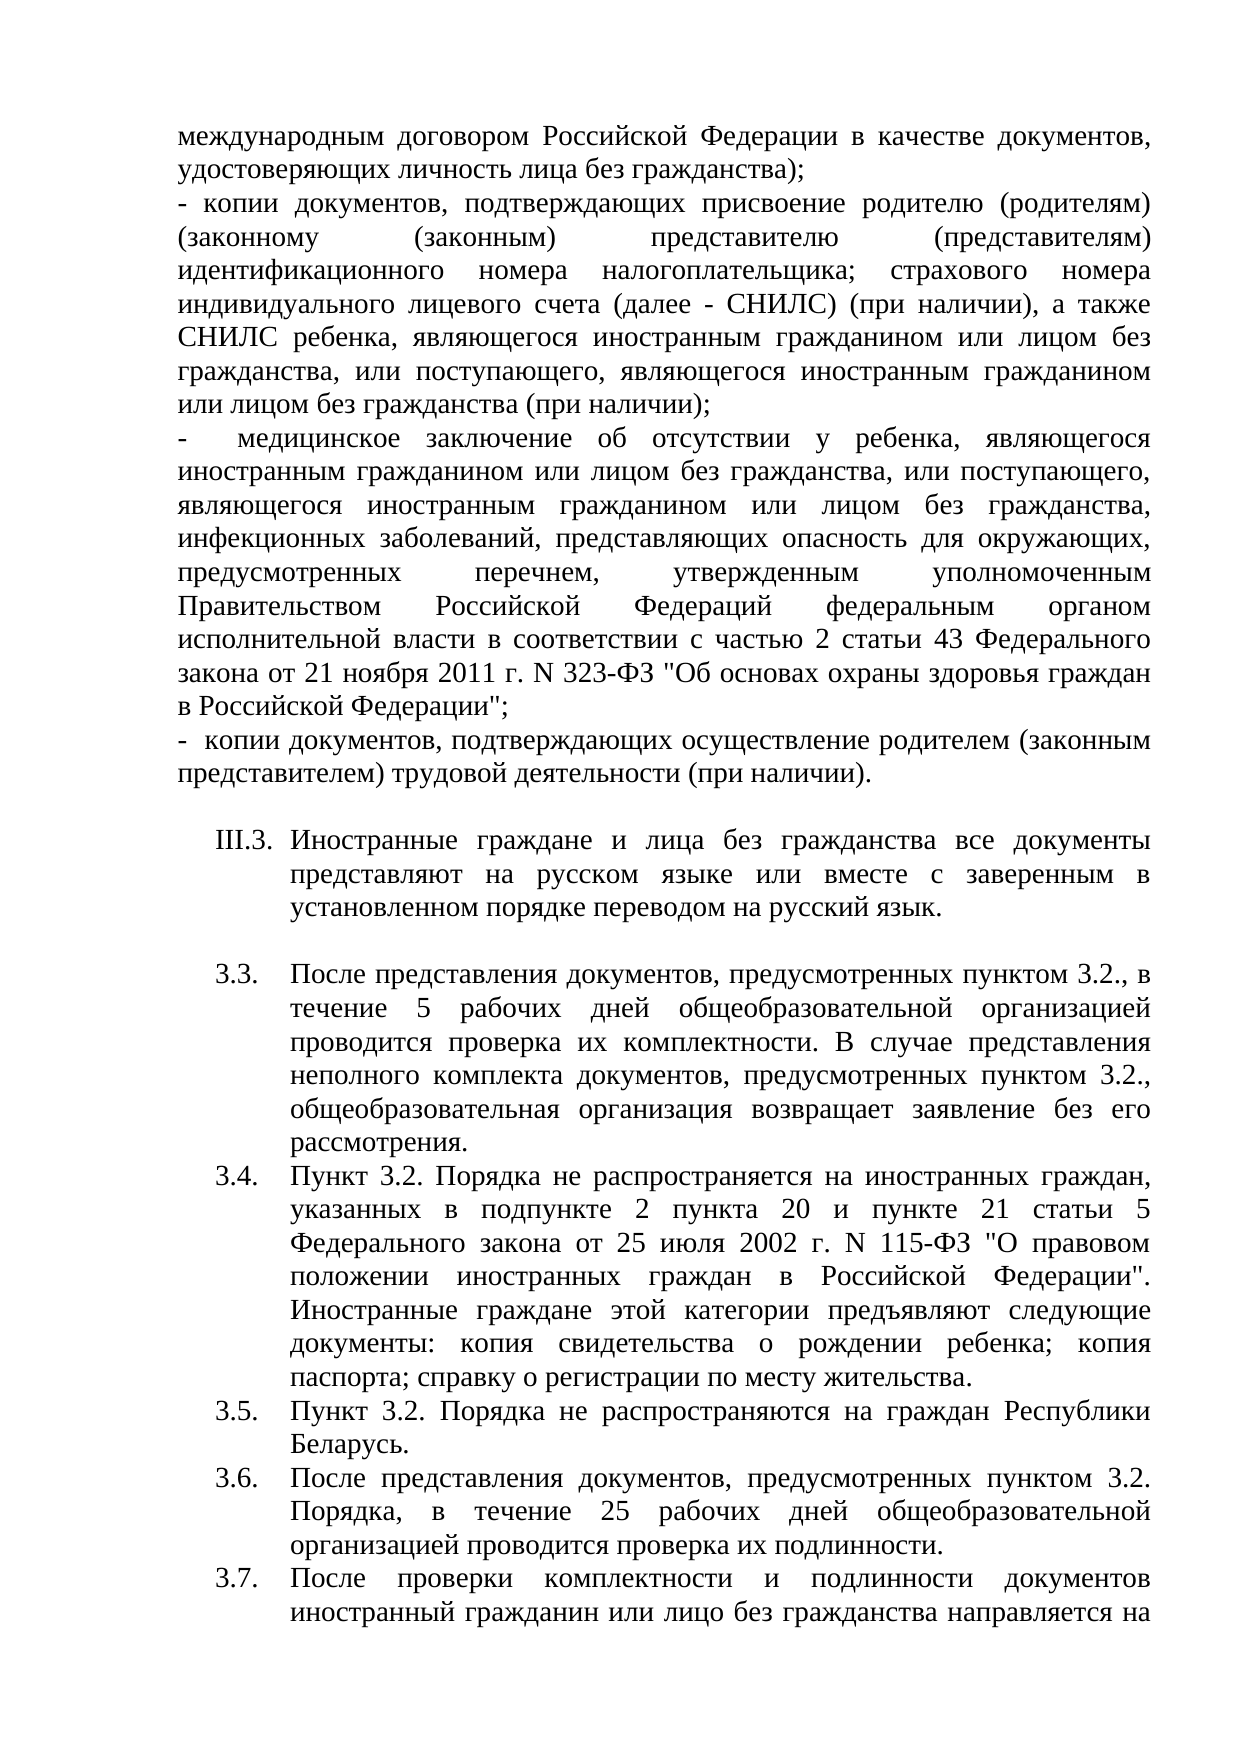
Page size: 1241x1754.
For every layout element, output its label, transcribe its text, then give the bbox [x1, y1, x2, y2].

list После представления документов, предусмотренных пунктом 3.2. Порядка, в течение 25 рабочих дней общеобразовательной организацией проводится проверка их подлинности. [215, 1460, 1152, 1560]
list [215, 1560, 1152, 1627]
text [177, 118, 1152, 185]
text - медицинское заключение об отсутствии у ребенка, являющегося иностранным гражданином или лицом без гражданства, или поступающего, являющегося иностранным гражданином или лицом без гражданства, инфекционных заболеваний, представляющих опасность для окружающих, предусмотренных перечнем, утвержденным уполномоченным Правительством Российской Федераций федеральным органом исполнительной власти в соответствии с частью 2 статьи 43 Федерального закона от 21 ноября 2011 г. N 323-ФЗ "Об основах охраны здоровья граждан в Российской Федерации"; [177, 420, 1152, 722]
text - копии документов, подтверждающих присвоение родителю (родителям) (законному (законным) представителю (представителям) идентификационного номера налогоплательщика; страхового номера индивидуального лицевого счета (далее - СНИЛС) (при наличии), а также СНИЛС ребенка, являющегося иностранным гражданином или лицом без гражданства, или поступающего, являющегося иностранным гражданином или лицом без гражданства (при наличии); [177, 185, 1152, 420]
text - копии документов, подтверждающих осуществление родителем (законным представителем) трудовой деятельности (при наличии). [177, 722, 1152, 789]
list Иностранные граждане и лица без гражданства все документы представляют на русском языке или вместе с заверенным в установленном порядке переводом на русский язык. [215, 822, 1152, 923]
list После представления документов, предусмотренных пунктом 3.2., в течение 5 рабочих дней общеобразовательной организацией проводится проверка их комплектности. В случае представления неполного комплекта документов, предусмотренных пунктом 3.2., общеобразовательная организация возвращает заявление без его рассмотрения. [215, 957, 1152, 1158]
list Пункт 3.2. Порядка не распространяется на иностранных граждан, указанных в подпункте 2 пункта 20 и пункте 21 статьи 5 Федерального закона от 25 июля 2002 г. N 115-ФЗ "О правовом положении иностранных граждан в Российской Федерации". Иностранные граждане этой категории предъявляют следующие документы: копия свидетельства о рождении ребенка; копия паспорта; справку о регистрации по месту жительства. [215, 1158, 1152, 1393]
list Пункт 3.2. Порядка не распространяются на граждан Республики Беларусь. [215, 1393, 1152, 1460]
